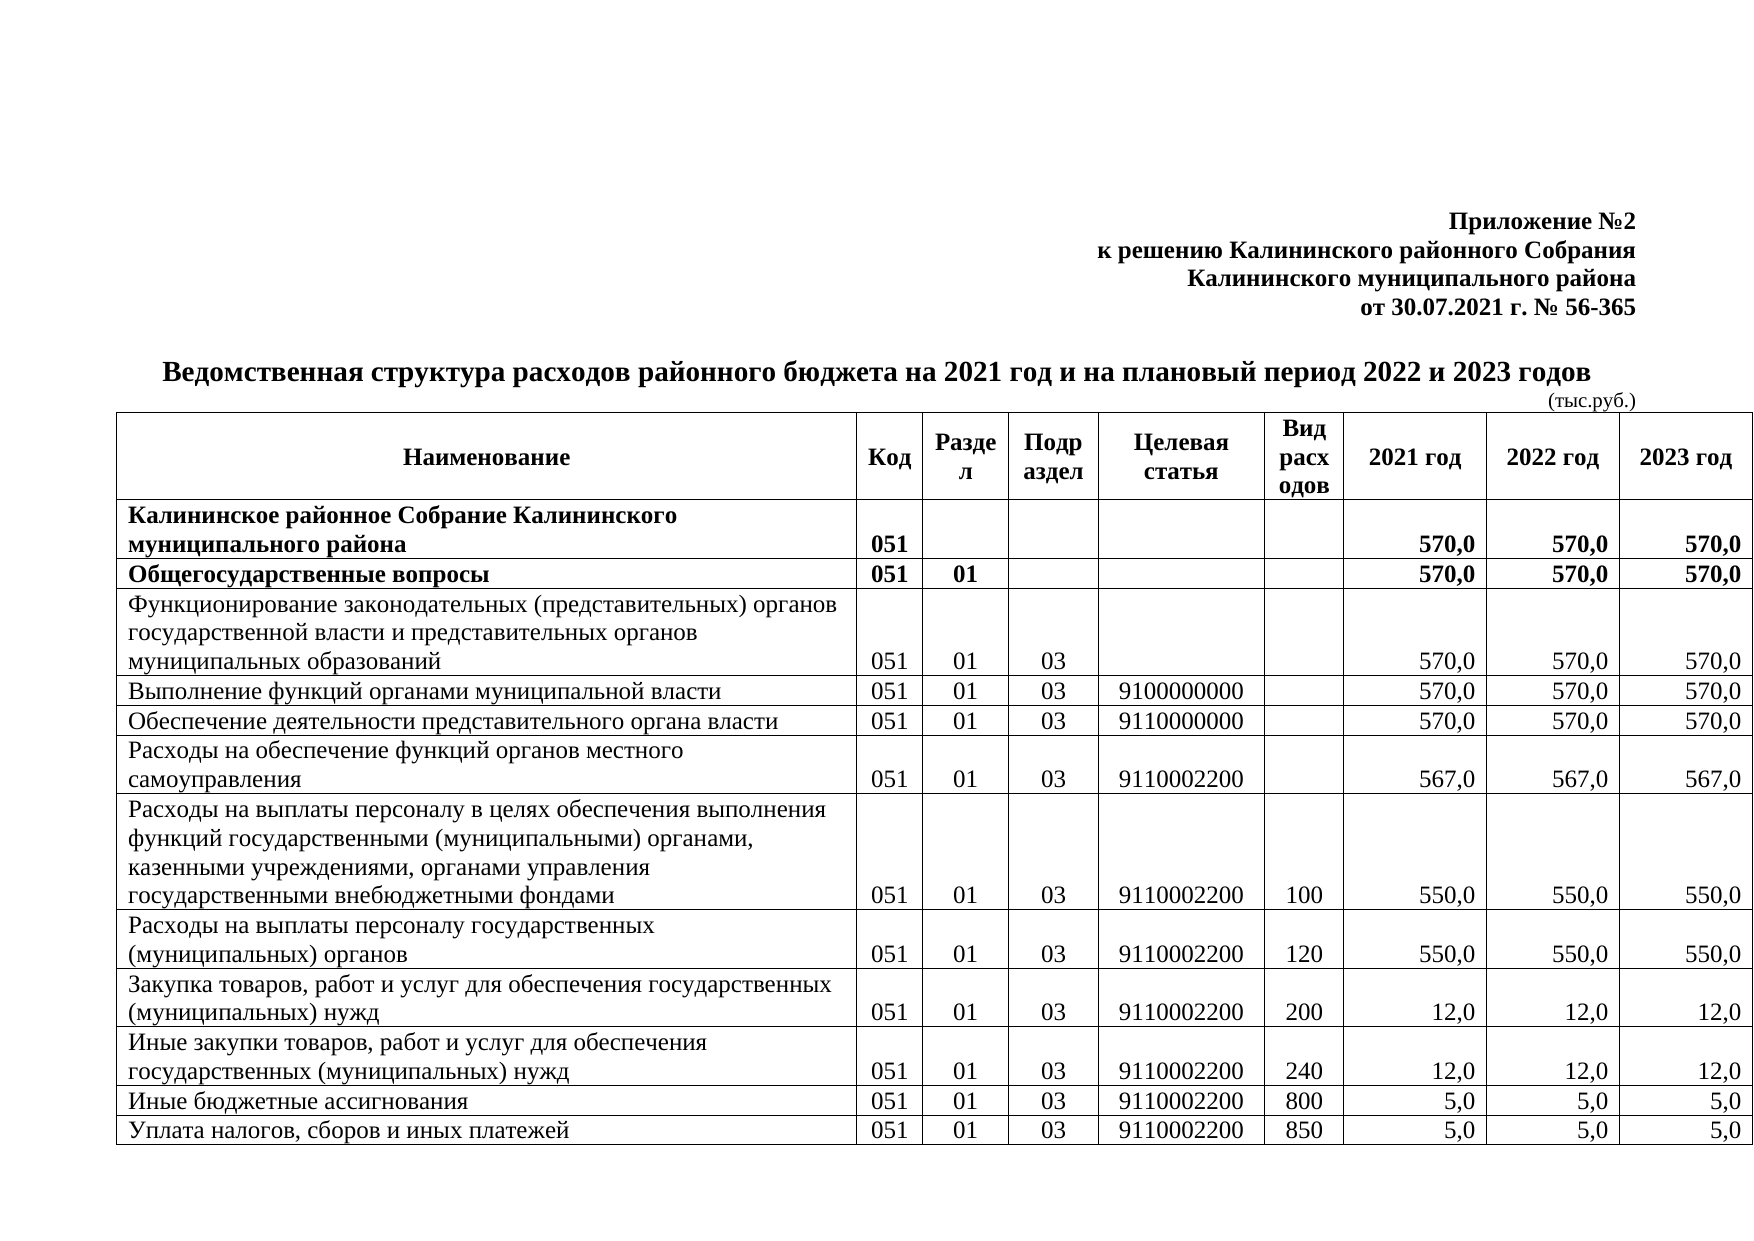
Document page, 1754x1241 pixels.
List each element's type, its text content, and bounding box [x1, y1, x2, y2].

table_cell 570,0 [1487, 559, 1619, 588]
table_cell 051 [857, 736, 922, 793]
table_cell 03 [1009, 706, 1098, 734]
text Ведомственная структура расходов районного бюджета на 2021 год и на плановый период 2022 и 2023 годов [118, 354, 1636, 388]
table_cell 051 [857, 500, 922, 558]
table_cell 051 [857, 706, 922, 734]
table_cell 03 [1009, 910, 1098, 968]
table_cell 03 [1009, 794, 1098, 909]
table_cell 12,0 [1487, 969, 1619, 1026]
table_cell 03 [1009, 1027, 1098, 1085]
table_header 2022 год [1487, 413, 1619, 499]
table_cell 570,0 [1344, 676, 1486, 705]
table_header Целевая статья [1099, 413, 1264, 499]
table_cell Уплата налогов, сборов и иных платежей [117, 1116, 856, 1144]
table_cell 550,0 [1344, 910, 1486, 968]
table_cell 9110002200 [1099, 794, 1264, 909]
table_cell 567,0 [1620, 736, 1752, 793]
table_cell Калининское районное Собрание Калининского муниципального района [117, 500, 856, 558]
table_cell 12,0 [1344, 1027, 1486, 1085]
table_cell [1265, 559, 1343, 588]
table_cell [1099, 559, 1264, 588]
table_cell [1099, 500, 1264, 558]
table_cell Иные бюджетные ассигнования [117, 1086, 856, 1114]
table_cell 5,0 [1620, 1116, 1752, 1144]
table_cell 01 [923, 706, 1008, 734]
text к решению Калининского районного Собрания [546, 235, 1636, 263]
table_cell 570,0 [1344, 706, 1486, 734]
table_cell 5,0 [1344, 1086, 1486, 1114]
table_cell 570,0 [1487, 706, 1619, 734]
table_cell 570,0 [1620, 589, 1752, 675]
table_cell 550,0 [1487, 910, 1619, 968]
table_cell 01 [923, 910, 1008, 968]
table_cell 051 [857, 794, 922, 909]
table_cell 570,0 [1487, 676, 1619, 705]
table_cell 570,0 [1620, 706, 1752, 734]
table_cell 550,0 [1487, 794, 1619, 909]
table_header Вид расходов [1265, 413, 1343, 499]
table_cell 570,0 [1620, 559, 1752, 588]
table_cell [923, 500, 1008, 558]
table_cell Расходы на выплаты персоналу в целях обеспечения выполнения функций государственными (муниципальными) органами, казенными учреждениями, органами управления государственными внебюджетными фондами [117, 794, 856, 909]
table_cell 240 [1265, 1027, 1343, 1085]
table_cell 12,0 [1620, 1027, 1752, 1085]
table_cell 01 [923, 1027, 1008, 1085]
text Калининского муниципального района [546, 263, 1636, 292]
table_cell 9110002200 [1099, 969, 1264, 1026]
table_cell [1009, 500, 1098, 558]
table_cell 550,0 [1620, 794, 1752, 909]
table_cell 550,0 [1620, 910, 1752, 968]
table_cell 570,0 [1620, 676, 1752, 705]
table_cell 570,0 [1344, 589, 1486, 675]
table_cell Закупка товаров, работ и услуг для обеспечения государственных (муниципальных) нужд [117, 969, 856, 1026]
table_cell Общегосударственные вопросы [117, 559, 856, 588]
table_cell 051 [857, 559, 922, 588]
table_header Раздел [923, 413, 1008, 499]
table_cell 051 [857, 1027, 922, 1085]
table_cell 051 [857, 1116, 922, 1144]
table_cell 03 [1009, 1116, 1098, 1144]
table_header 2023 год [1620, 413, 1752, 499]
table_cell Обеспечение деятельности представительного органа власти [117, 706, 856, 734]
table_cell [1265, 706, 1343, 734]
table_cell 5,0 [1620, 1086, 1752, 1114]
table_header Наименование [117, 413, 856, 499]
table_cell 100 [1265, 794, 1343, 909]
table_cell 051 [857, 969, 922, 1026]
table_cell 570,0 [1620, 500, 1752, 558]
table_cell 051 [857, 910, 922, 968]
table_cell 9100000000 [1099, 676, 1264, 705]
table_cell 12,0 [1344, 969, 1486, 1026]
table_cell 567,0 [1344, 736, 1486, 793]
table_cell Расходы на выплаты персоналу государственных (муниципальных) органов [117, 910, 856, 968]
table_cell 03 [1009, 676, 1098, 705]
table_cell Выполнение функций органами муниципальной власти [117, 676, 856, 705]
table_header Подраздел [1009, 413, 1098, 499]
table_cell 570,0 [1344, 559, 1486, 588]
table_cell 01 [923, 559, 1008, 588]
table_header 2021 год [1344, 413, 1486, 499]
table_cell 9110002200 [1099, 1116, 1264, 1144]
table_cell [1265, 676, 1343, 705]
table_cell 570,0 [1344, 500, 1486, 558]
table_cell 03 [1009, 1086, 1098, 1114]
text от 30.07.2021 г. № 56-365 [546, 292, 1636, 321]
table_cell [1009, 559, 1098, 588]
table_cell 9110000000 [1099, 706, 1264, 734]
table_cell 800 [1265, 1086, 1343, 1114]
table_cell 5,0 [1344, 1116, 1486, 1144]
table_cell Расходы на обеспечение функций органов местного самоуправления [117, 736, 856, 793]
table_cell 550,0 [1344, 794, 1486, 909]
table_cell 9110002200 [1099, 1027, 1264, 1085]
table_cell 9110002200 [1099, 910, 1264, 968]
table_cell [1099, 589, 1264, 675]
table_cell 01 [923, 736, 1008, 793]
text Приложение №2 [546, 206, 1636, 235]
table_cell 03 [1009, 969, 1098, 1026]
table_cell 03 [1009, 589, 1098, 675]
table_cell 051 [857, 589, 922, 675]
table_cell 051 [857, 676, 922, 705]
table_cell 01 [923, 1116, 1008, 1144]
table_cell 01 [923, 794, 1008, 909]
table_cell 12,0 [1487, 1027, 1619, 1085]
table_cell [1265, 500, 1343, 558]
table_cell 200 [1265, 969, 1343, 1026]
text (тыс.руб.) [118, 388, 1636, 412]
table_cell Функционирование законодательных (представительных) органов государственной власти и представительных органов муниципальных образований [117, 589, 856, 675]
table_header Код [857, 413, 922, 499]
table_cell 9110002200 [1099, 1086, 1264, 1114]
table_cell 9110002200 [1099, 736, 1264, 793]
table_cell 051 [857, 1086, 922, 1114]
table_cell [1265, 589, 1343, 675]
table_cell 120 [1265, 910, 1343, 968]
table_cell 01 [923, 969, 1008, 1026]
table_cell 567,0 [1487, 736, 1619, 793]
table_cell 12,0 [1620, 969, 1752, 1026]
table_cell 850 [1265, 1116, 1343, 1144]
table_cell [1265, 736, 1343, 793]
table_cell 5,0 [1487, 1116, 1619, 1144]
table_cell 03 [1009, 736, 1098, 793]
table_cell 570,0 [1487, 500, 1619, 558]
table_cell 01 [923, 676, 1008, 705]
table_cell 5,0 [1487, 1086, 1619, 1114]
table_cell 01 [923, 589, 1008, 675]
table_cell 570,0 [1487, 589, 1619, 675]
table_cell Иные закупки товаров, работ и услуг для обеспечения государственных (муниципальных) нужд [117, 1027, 856, 1085]
table_cell 01 [923, 1086, 1008, 1114]
